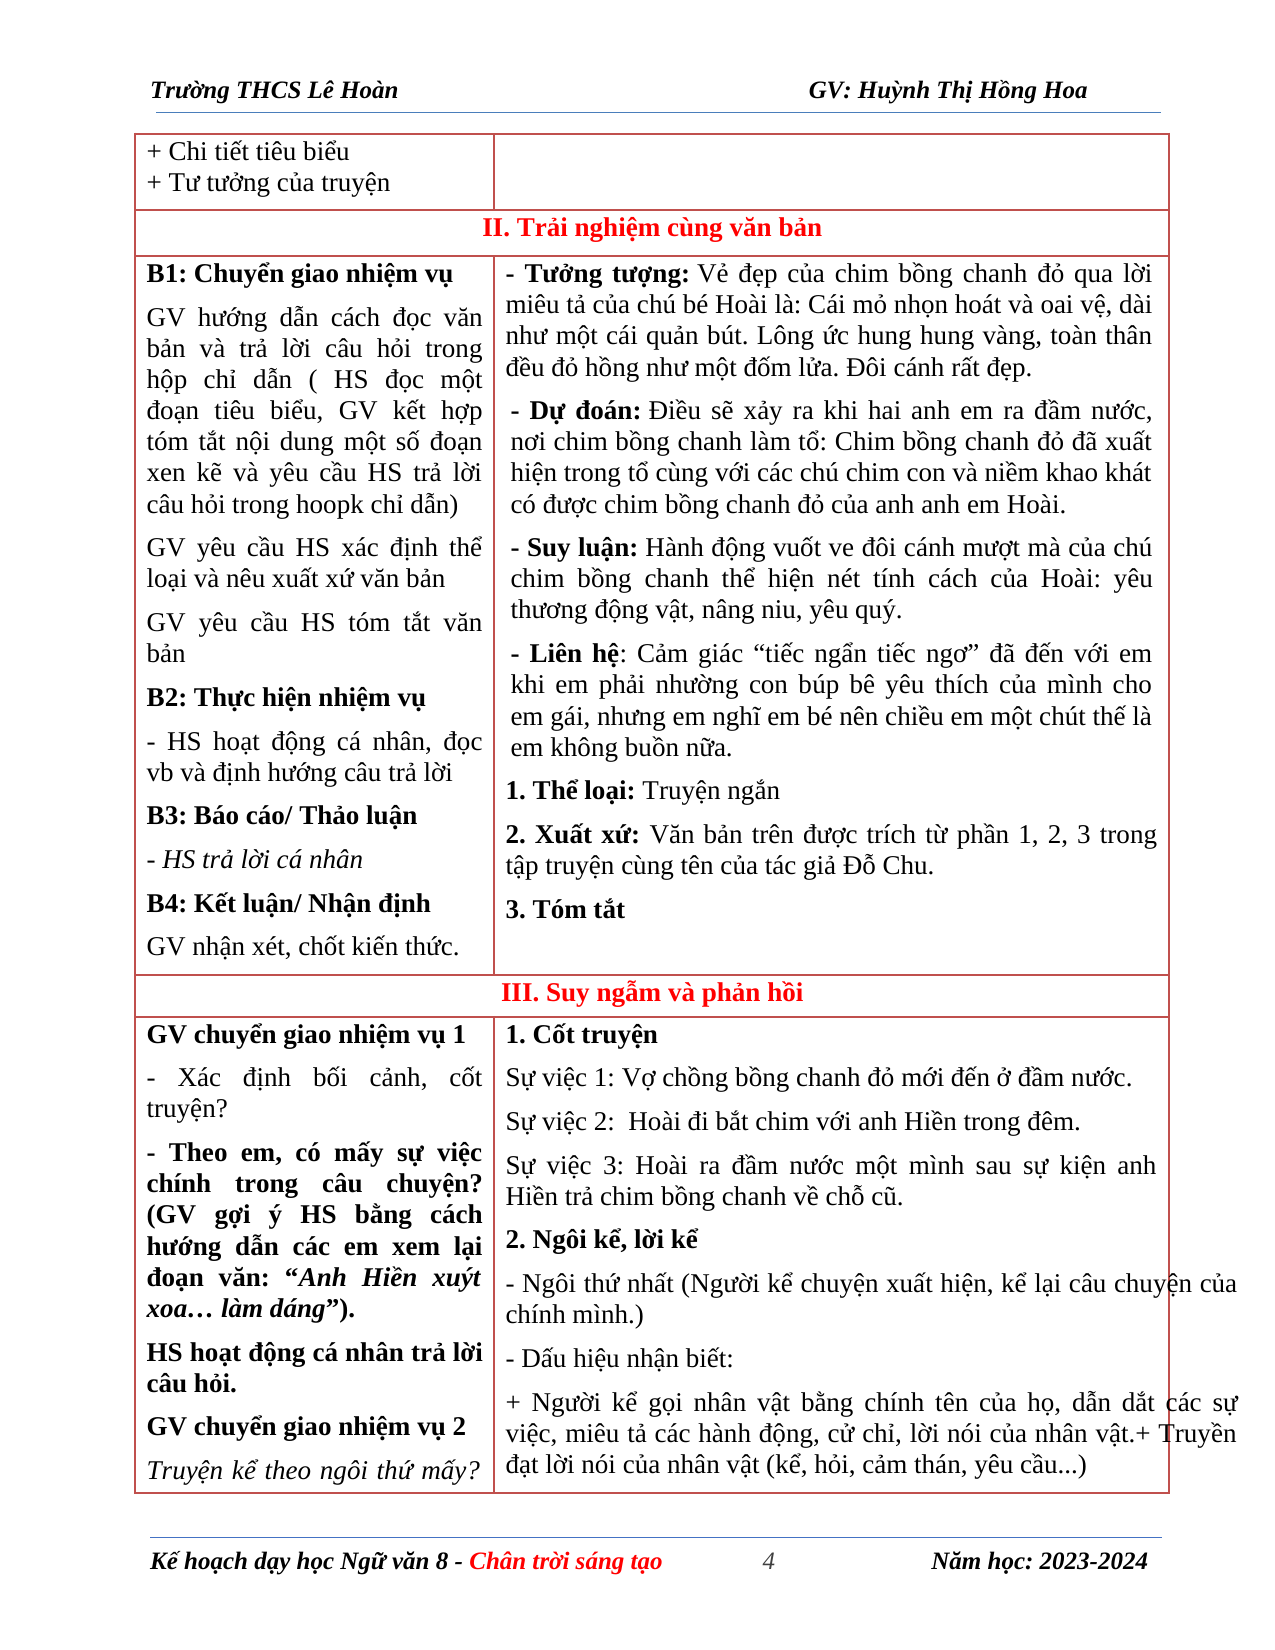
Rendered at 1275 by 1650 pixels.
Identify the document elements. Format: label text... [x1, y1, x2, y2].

table_cell - Tưởng tượng: Vẻ đẹp của chim bồng chanh đỏ qua lời miêu tả của chú bé Hoài là: Cái mỏ nhọn hoát và oai vệ, dài như một cái quản bút. Lông ức hung hung vàng, toàn thân đều đỏ hồng như một đốm lửa. Đôi cánh rất đẹp. - Dự đoán: Điều sẽ xảy ra khi hai anh em ra đầm nước, nơi chim bồng chanh làm tổ: Chim bồng chanh đỏ đã xuất hiện trong tổ cùng với các chú chim con và niềm khao khát có được chim bồng chanh đỏ của anh anh em Hoài. - Suy luận: Hành động vuốt ve đôi cánh mượt mà của chú chim bồng chanh thể hiện nét tính cách của Hoài: yêu thương động vật, nâng niu, yêu quý. - Liên hệ: Cảm giác “tiếc ngẩn tiếc ngơ” đã đến với em khi em phải nhường con búp bê yêu thích của mình cho em gái, nhưng em nghĩ em bé nên chiều em một chút thế là em không buồn nữa. 1. Thể loại: Truyện ngắn 2. Xuất xứ: Văn bản trên được trích từ phần 1, 2, 3 trong tập truyện cùng tên của tác giả Đỗ Chu. 3. Tóm tắt [495, 257, 1168, 974]
table_cell B1: Chuyển giao nhiệm vụ GV hướng dẫn cách đọc văn bản và trả lời câu hỏi trong hộp chỉ dẫn ( HS đọc một đoạn tiêu biểu, GV kết hợp tóm tắt nội dung một số đoạn xen kẽ và yêu cầu HS trả lời câu hỏi trong hoopk chỉ dẫn) GV yêu cầu HS xác định thể loại và nêu xuất xứ văn bản GV yêu cầu HS tóm tắt văn bản B2: Thực hiện nhiệm vụ - HS hoạt động cá nhân, đọc vb và định hướng câu trả lời B3: Báo cáo/ Thảo luận - HS trả lời cá nhân B4: Kết luận/ Nhận định GV nhận xét, chốt kiến thức. [136, 257, 493, 974]
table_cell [136, 135, 493, 209]
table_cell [495, 135, 1168, 209]
table_cell II. Trải nghiệm cùng văn bản [136, 211, 1168, 255]
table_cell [495, 1018, 1168, 1492]
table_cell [136, 1018, 493, 1492]
table_cell III. Suy ngẫm và phản hồi [136, 976, 1168, 1016]
